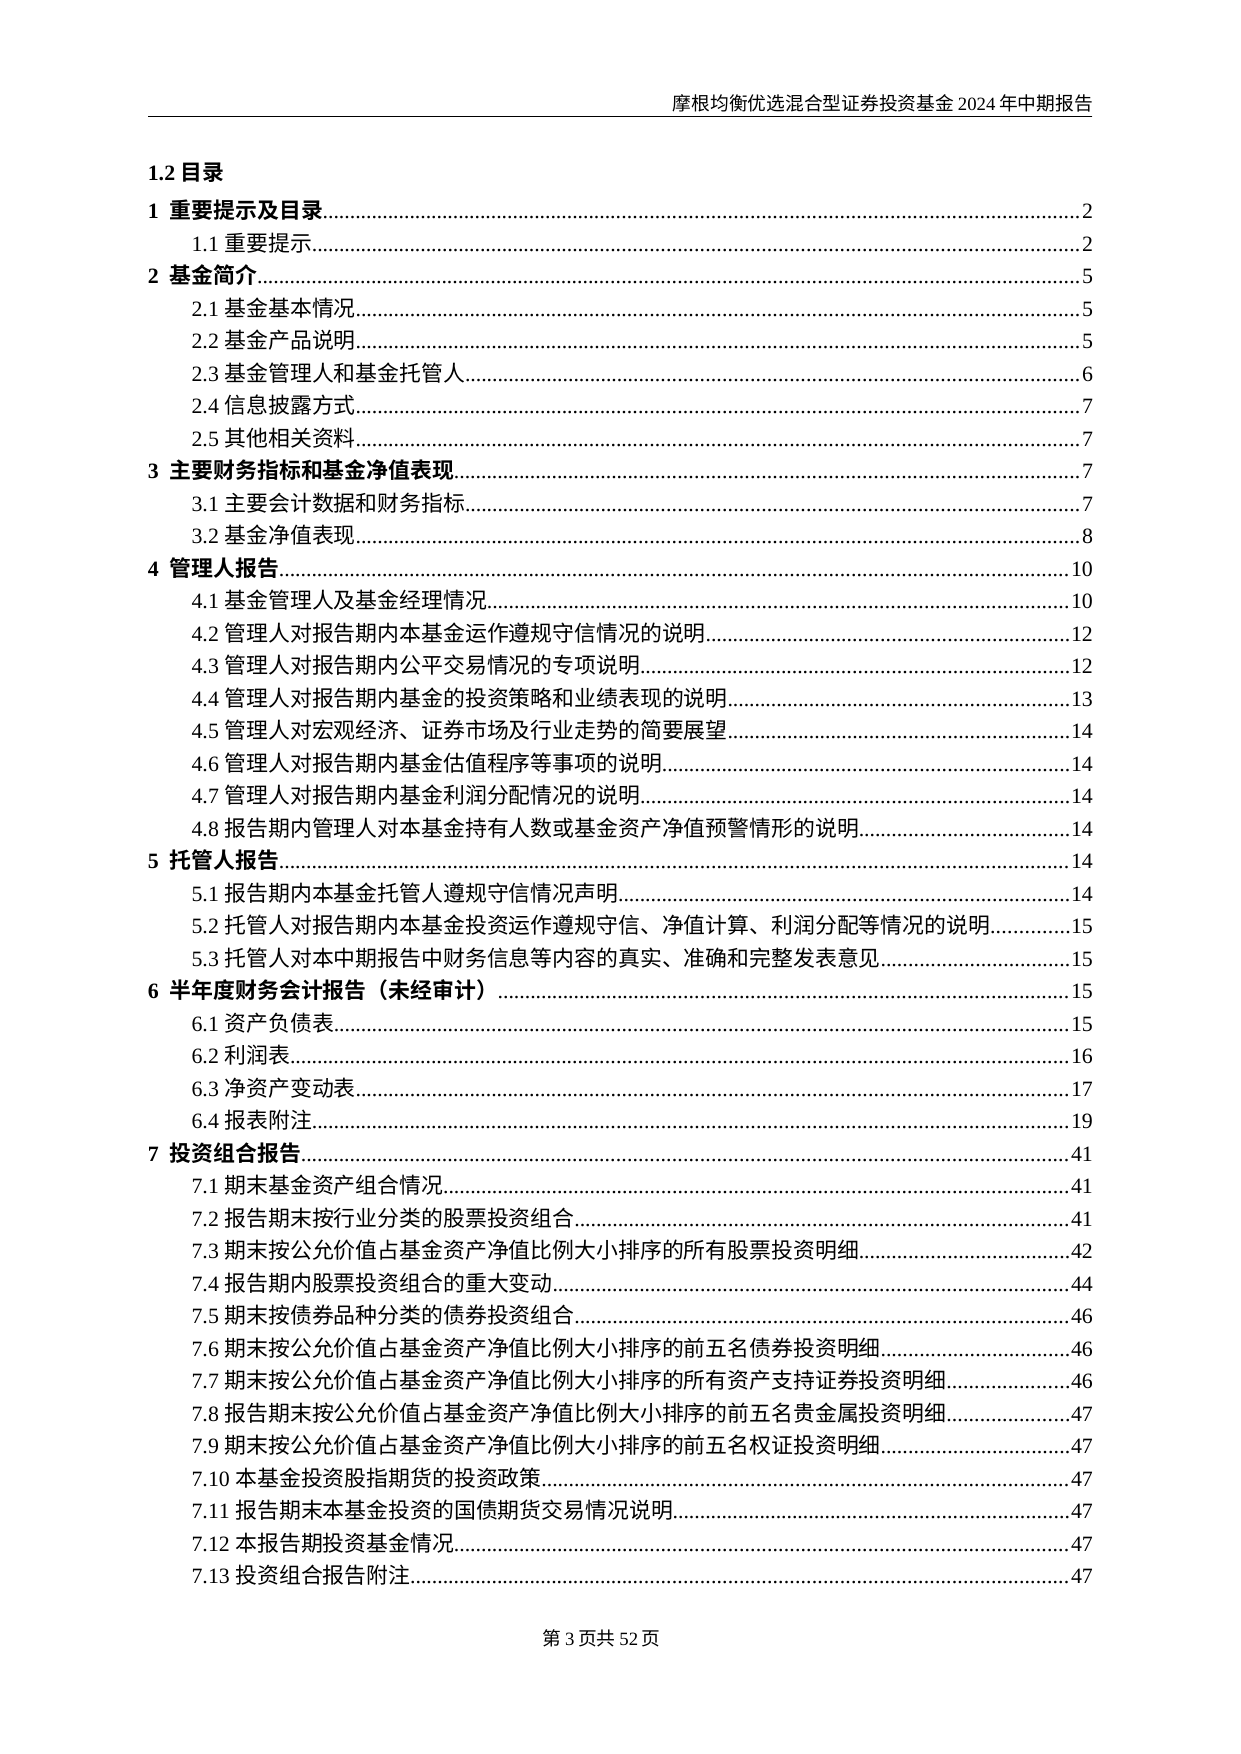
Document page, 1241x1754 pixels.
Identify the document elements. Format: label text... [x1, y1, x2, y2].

text 7.5 期末按债券品种分类的债券投资组合 46 [191, 1298, 1092, 1331]
text 7.11 报告期末本基金投资的国债期货交易情况说明 47 [191, 1493, 1092, 1526]
text 2 基金简介 5 [148, 258, 1092, 291]
text 7.13 投资组合报告附注 47 [191, 1558, 1092, 1591]
text 5.2 托管人对报告期内本基金投资运作遵规守信、净值计算、利润分配等情况的说明 15 [191, 908, 1092, 941]
text 7.7 期末按公允价值占基金资产净值比例大小排序的所有资产支持证券投资明细 46 [191, 1363, 1092, 1396]
text 7.12 本报告期投资基金情况 47 [191, 1526, 1092, 1558]
text 5.3 托管人对本中期报告中财务信息等内容的真实、准确和完整发表意见 15 [191, 941, 1092, 973]
text 7.3 期末按公允价值占基金资产净值比例大小排序的所有股票投资明细 42 [191, 1233, 1092, 1266]
text 4.4 管理人对报告期内基金的投资策略和业绩表现的说明 13 [191, 681, 1092, 713]
text 7 投资组合报告 41 [148, 1136, 1092, 1168]
text 1.2 目录 [148, 154, 1092, 187]
text 4.3 管理人对报告期内公平交易情况的专项说明 12 [191, 648, 1092, 681]
text 7.9 期末按公允价值占基金资产净值比例大小排序的前五名权证投资明细 47 [191, 1428, 1092, 1461]
text 7.4 报告期内股票投资组合的重大变动 44 [191, 1266, 1092, 1298]
text 7.8 报告期末按公允价值占基金资产净值比例大小排序的前五名贵金属投资明细 47 [191, 1396, 1092, 1428]
text 7.6 期末按公允价值占基金资产净值比例大小排序的前五名债券投资明细 46 [191, 1331, 1092, 1363]
text 4.1 基金管理人及基金经理情况 10 [191, 583, 1092, 616]
text 7.2 报告期末按行业分类的股票投资组合 41 [191, 1201, 1092, 1233]
text 3 主要财务指标和基金净值表现 7 [148, 453, 1092, 486]
text 4.2 管理人对报告期内本基金运作遵规守信情况的说明 12 [191, 616, 1092, 648]
text 5 托管人报告 14 [148, 843, 1092, 876]
text 2.5 其他相关资料 7 [191, 421, 1092, 453]
text 4.7 管理人对报告期内基金利润分配情况的说明 14 [191, 778, 1092, 811]
text 5.1 报告期内本基金托管人遵规守信情况声明 14 [191, 876, 1092, 908]
text 6.4 报表附注 19 [191, 1103, 1092, 1136]
text 4.8 报告期内管理人对本基金持有人数或基金资产净值预警情形的说明 14 [191, 811, 1092, 843]
text 6 半年度财务会计报告（未经审计） 15 [148, 973, 1092, 1006]
text 2.2 基金产品说明 5 [191, 323, 1092, 356]
text 4.5 管理人对宏观经济、证券市场及行业走势的简要展望 14 [191, 713, 1092, 746]
text 2.4 信息披露方式 7 [191, 388, 1092, 421]
text 3.2 基金净值表现 8 [191, 518, 1092, 551]
text 1 重要提示及目录 2 [148, 193, 1092, 226]
text 3.1 主要会计数据和财务指标 7 [191, 486, 1092, 518]
text 7.1 期末基金资产组合情况 41 [191, 1168, 1092, 1201]
text 6.3 净资产变动表 17 [191, 1071, 1092, 1103]
text 2.3 基金管理人和基金托管人 6 [191, 356, 1092, 388]
text 1.1 重要提示 2 [191, 226, 1092, 258]
text 6.2 利润表 16 [191, 1038, 1092, 1071]
text 7.10 本基金投资股指期货的投资政策 47 [191, 1461, 1092, 1493]
text 2.1 基金基本情况 5 [191, 291, 1092, 323]
text 4 管理人报告 10 [148, 551, 1092, 583]
text 4.6 管理人对报告期内基金估值程序等事项的说明 14 [191, 746, 1092, 778]
text 6.1 资产负债表 15 [191, 1006, 1092, 1038]
